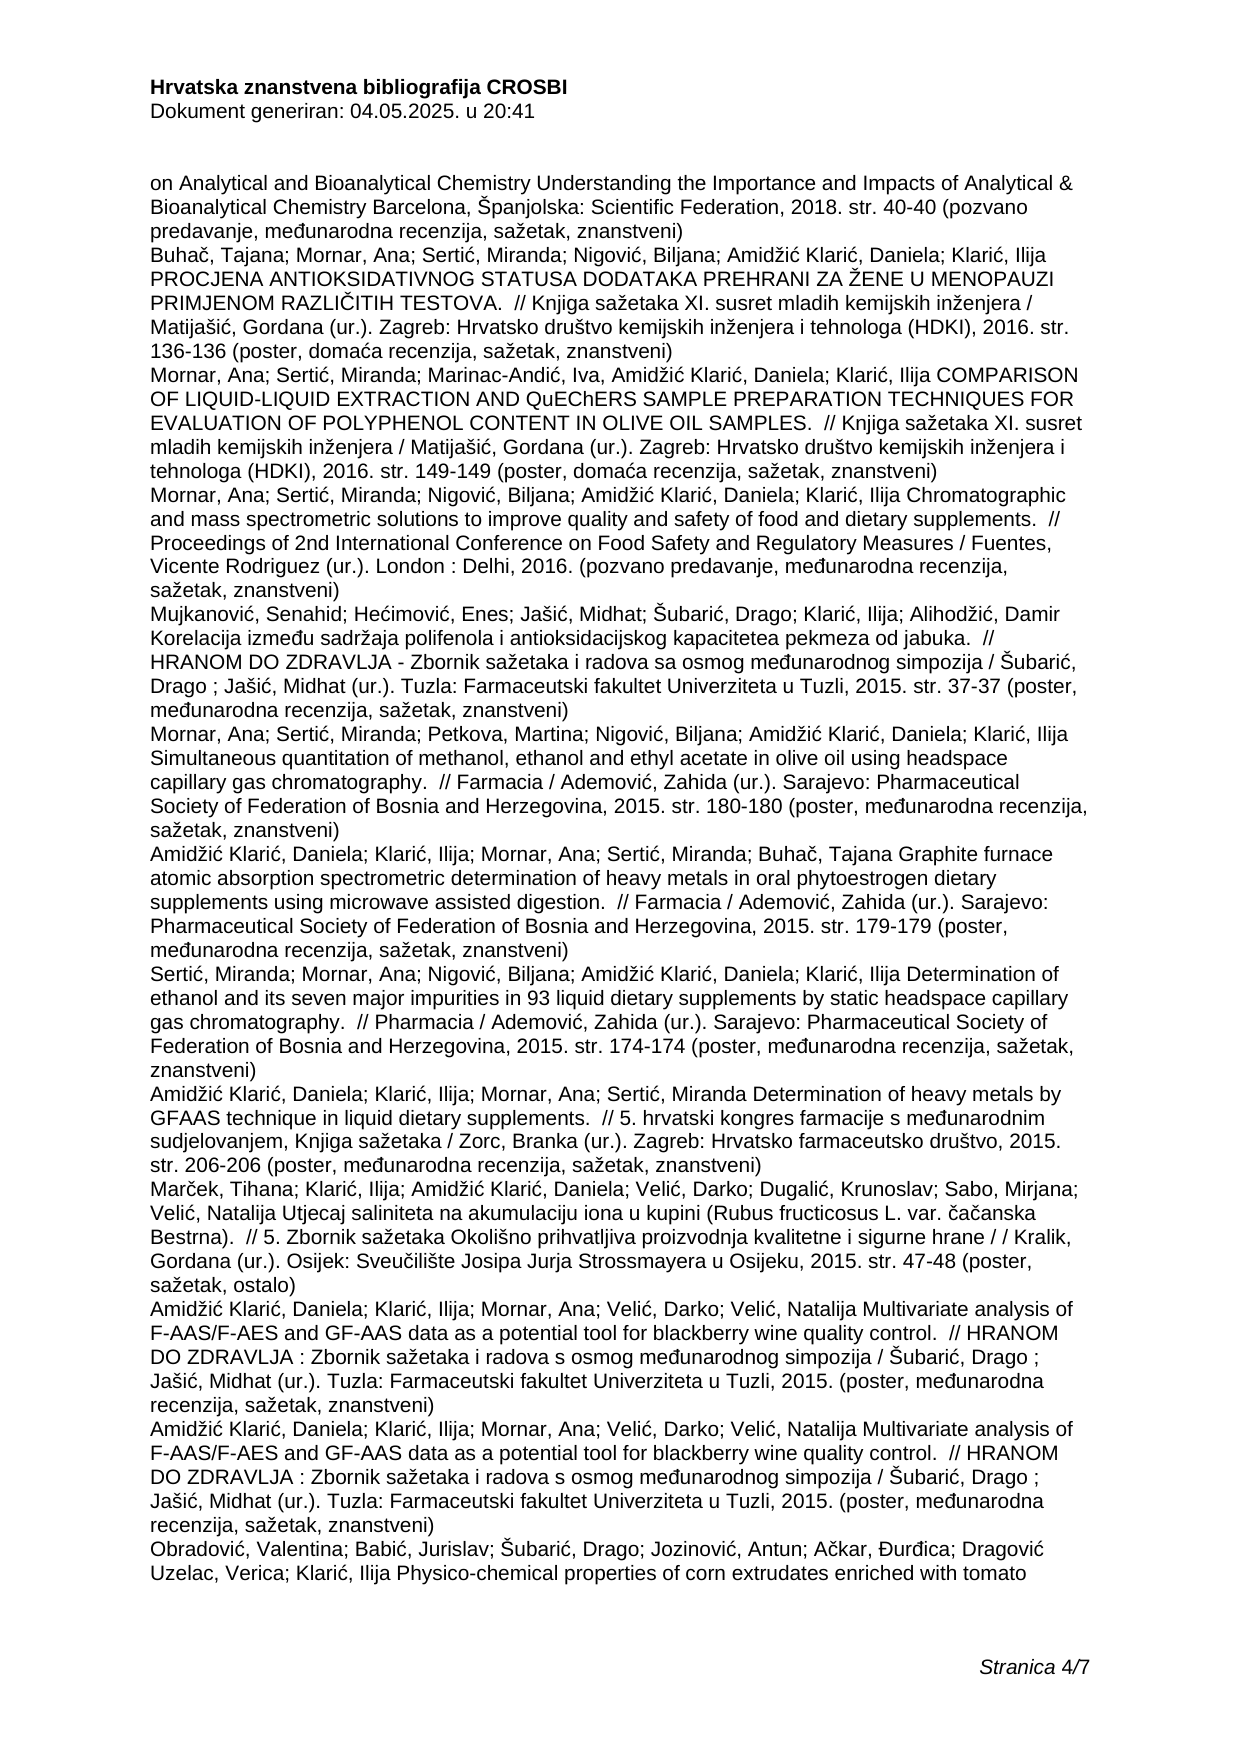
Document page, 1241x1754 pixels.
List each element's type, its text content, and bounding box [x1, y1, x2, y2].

text Amidžić Klarić, Daniela; Klarić, Ilija; Mornar, Ana; Sertić, Miranda [150, 1081, 1090, 1177]
text Mujkanović, Senahid; Hećimović, Enes; Jašić, Midhat; Šubarić, Drago; Klarić, Ilija; Alihodžić, Damir [150, 602, 1090, 722]
text Mornar, Ana; Sertić, Miranda; Petkova, Martina; Nigović, Biljana; Amidžić Klarić, Daniela; Klarić, Ilija [150, 722, 1090, 842]
text Buhač, Tajana; Mornar, Ana; Sertić, Miranda; Nigović, Biljana; Amidžić Klarić, Daniela; Klarić, Ilija [150, 243, 1090, 363]
text Sertić, Miranda; Mornar, Ana; Nigović, Biljana; Amidžić Klarić, Daniela; Klarić, Ilija [150, 962, 1090, 1081]
text Amidžić Klarić, Daniela; Klarić, Ilija; Mornar, Ana; Sertić, Miranda; Buhač, Tajana [150, 842, 1090, 962]
text Marček, Tihana; Klarić, Ilija; Amidžić Klarić, Daniela; Velić, Darko; Dugalić, Krunoslav; Sabo, Mirjana; Velić, Natalija [150, 1177, 1090, 1297]
text Mornar, Ana; Sertić, Miranda; Nigović, Biljana; Amidžić Klarić, Daniela; Klarić, Ilija [150, 482, 1090, 602]
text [150, 171, 1090, 243]
text Amidžić Klarić, Daniela; Klarić, Ilija; Mornar, Ana; Velić, Darko; Velić, Natalija [150, 1297, 1090, 1417]
text Amidžić Klarić, Daniela; Klarić, Ilija; Mornar, Ana; Velić, Darko; Velić, Natalija [150, 1417, 1090, 1537]
text Mornar, Ana; Sertić, Miranda; Marinac-Andić, Iva, Amidžić Klarić, Daniela; Klarić, Ilija [150, 363, 1090, 482]
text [150, 1537, 1090, 1584]
